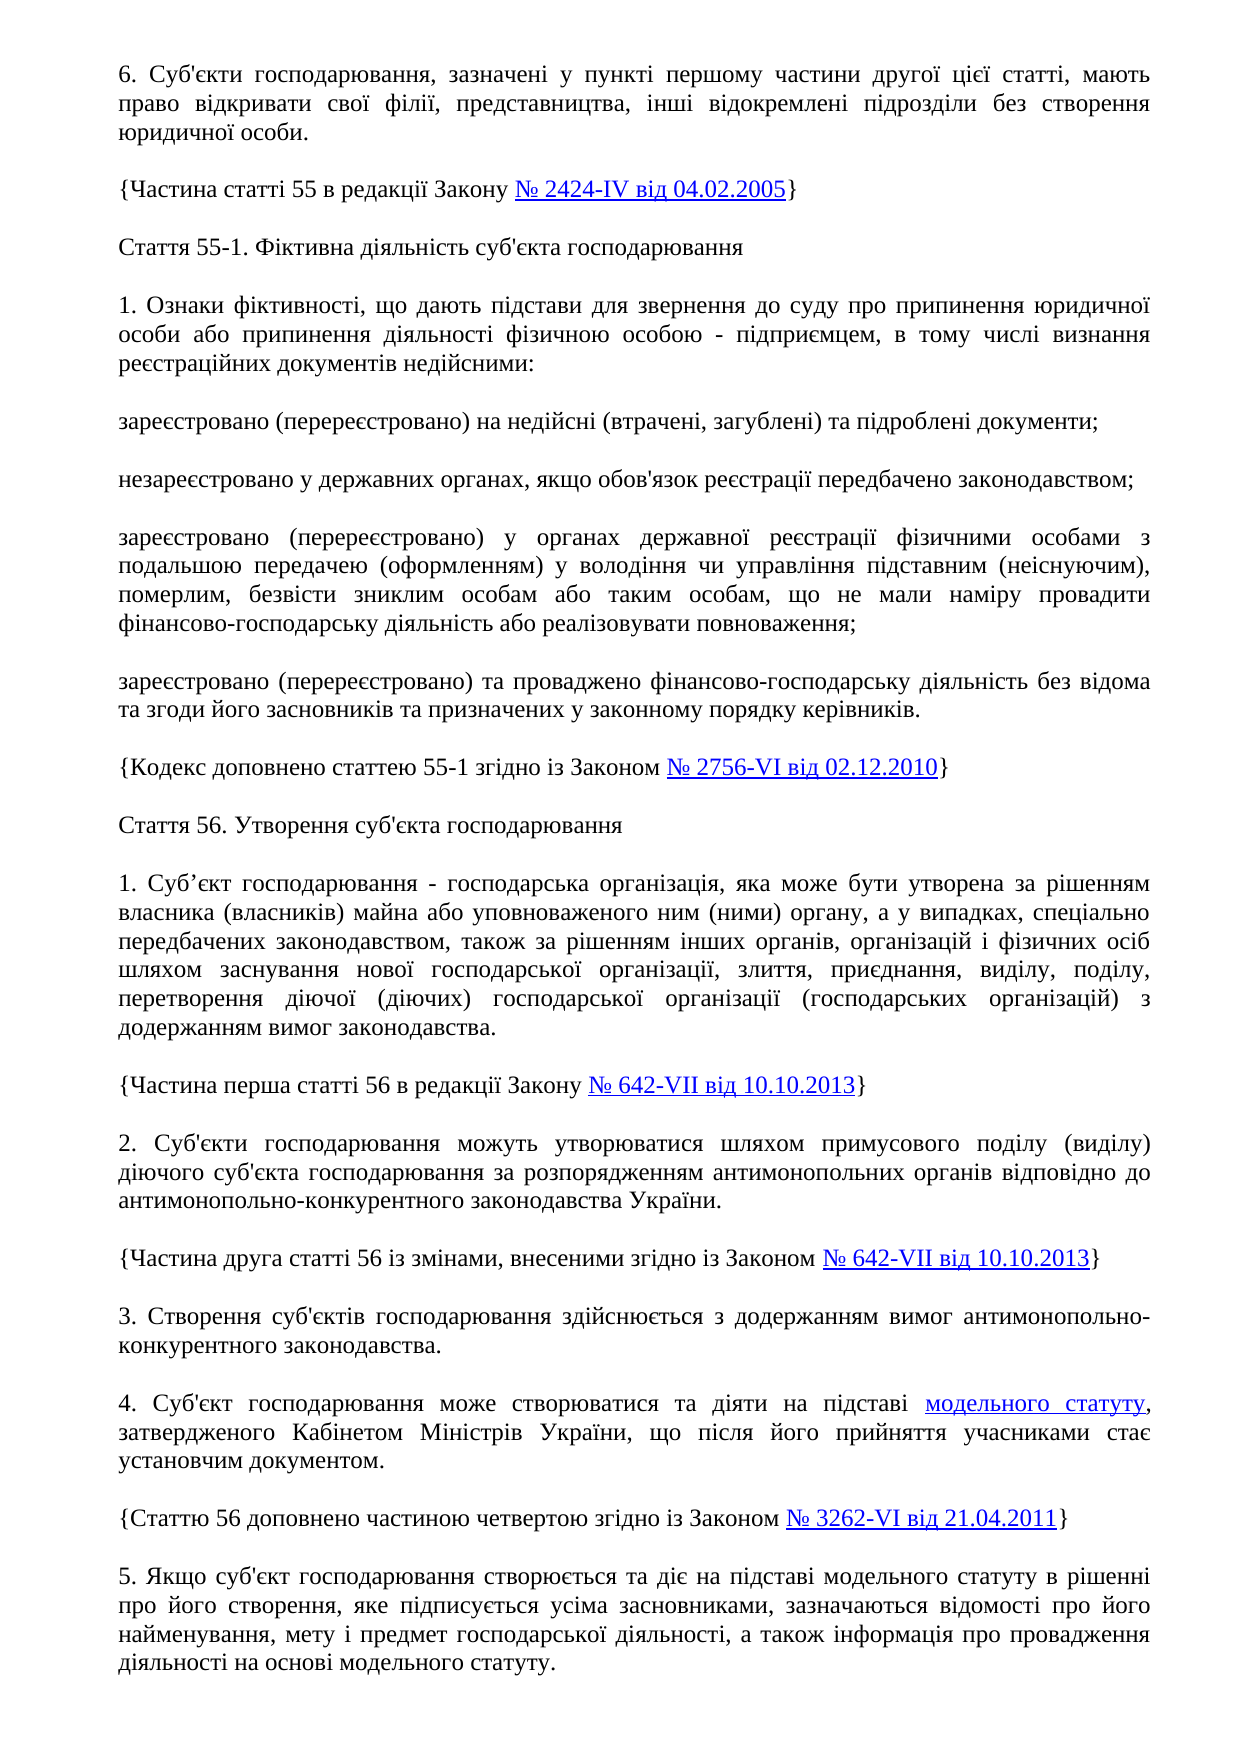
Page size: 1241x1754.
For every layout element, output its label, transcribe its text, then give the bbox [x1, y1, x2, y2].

text 6. Суб'єкти господарювання, зазначені у пункті першому частини другої цієї статті, мають право відкривати свої філії, представництва, інші відокремлені підрозділи без створення юридичної особи. [118, 59, 1152, 145]
text зареєстровано (перереєстровано) на недійсні (втрачені, загублені) та підроблені документи; [118, 406, 1152, 434]
text {Частина статті 55 в редакції Закону № 2424-IV від 04.02.2005} [118, 174, 1152, 203]
text 3. Створення суб'єктів господарювання здійснюється з додержанням вимог антимонопольно-конкурентного законодавства. [118, 1301, 1152, 1359]
text зареєстровано (перереєстровано) у органах державної реєстрації фізичними особами з подальшою передачею (оформленням) у володіння чи управління підставним (неіснуючим), померлим, безвісти зниклим особам або таким особам, що не мали наміру провадити фінансово-господарську діяльність або реалізовувати повноваження; [118, 522, 1152, 637]
text {Кодекс доповнено статтею 55-1 згідно із Законом № 2756-VI від 02.12.2010} [118, 752, 1152, 781]
text {Частина друга статті 56 із змінами, внесеними згідно із Законом № 642-VII від 10.10.2013} [118, 1243, 1152, 1272]
text зареєстровано (перереєстровано) та проваджено фінансово-господарську діяльність без відома та згоди його засновників та призначених у законному порядку керівників. [118, 666, 1152, 723]
text {Частина перша статті 56 в редакції Закону № 642-VII від 10.10.2013} [118, 1070, 1152, 1099]
text незареєстровано у державних органах, якщо обов'язок реєстрації передбачено законодавством; [118, 464, 1152, 492]
text Стаття 55-1. Фіктивна діяльність суб'єкта господарювання [118, 232, 1152, 261]
text 1. Ознаки фіктивності, що дають підстави для звернення до суду про припинення юридичної особи або припинення діяльності фізичною особою - підприємцем, в тому числі визнання реєстраційних документів недійсними: [118, 290, 1152, 377]
text 5. Якщо суб'єкт господарювання створюється та діє на підставі модельного статуту в рішенні про його створення, яке підписується усіма засновниками, зазначаються відомості про його найменування, мету і предмет господарської діяльності, а також інформація про провадження діяльності на основі модельного статуту. [118, 1561, 1152, 1676]
text 2. Суб'єкти господарювання можуть утворюватися шляхом примусового поділу (виділу) діючого суб'єкта господарювання за розпорядженням антимонопольних органів відповідно до антимонопольно-конкурентного законодавства України. [118, 1128, 1152, 1214]
text Стаття 56. Утворення суб'єкта господарювання [118, 810, 1152, 839]
text 4. Суб'єкт господарювання може створюватися та діяти на підставі модельного статуту, затвердженого Кабінетом Міністрів України, що після його прийняття учасниками стає установчим документом. [118, 1388, 1152, 1474]
text {Статтю 56 доповнено частиною четвертою згідно із Законом № 3262-VI від 21.04.2011} [118, 1503, 1152, 1532]
text 1. Суб’єкт господарювання - господарська організація, яка може бути утворена за рішенням власника (власників) майна або уповноваженого ним (ними) органу, а у випадках, спеціально передбачених законодавством, також за рішенням інших органів, організацій і фізичних осіб шляхом заснування нової господарської організації, злиття, приєднання, виділу, поділу, перетворення діючої (діючих) господарської організації (господарських організацій) з додержанням вимог законодавства. [118, 868, 1152, 1041]
